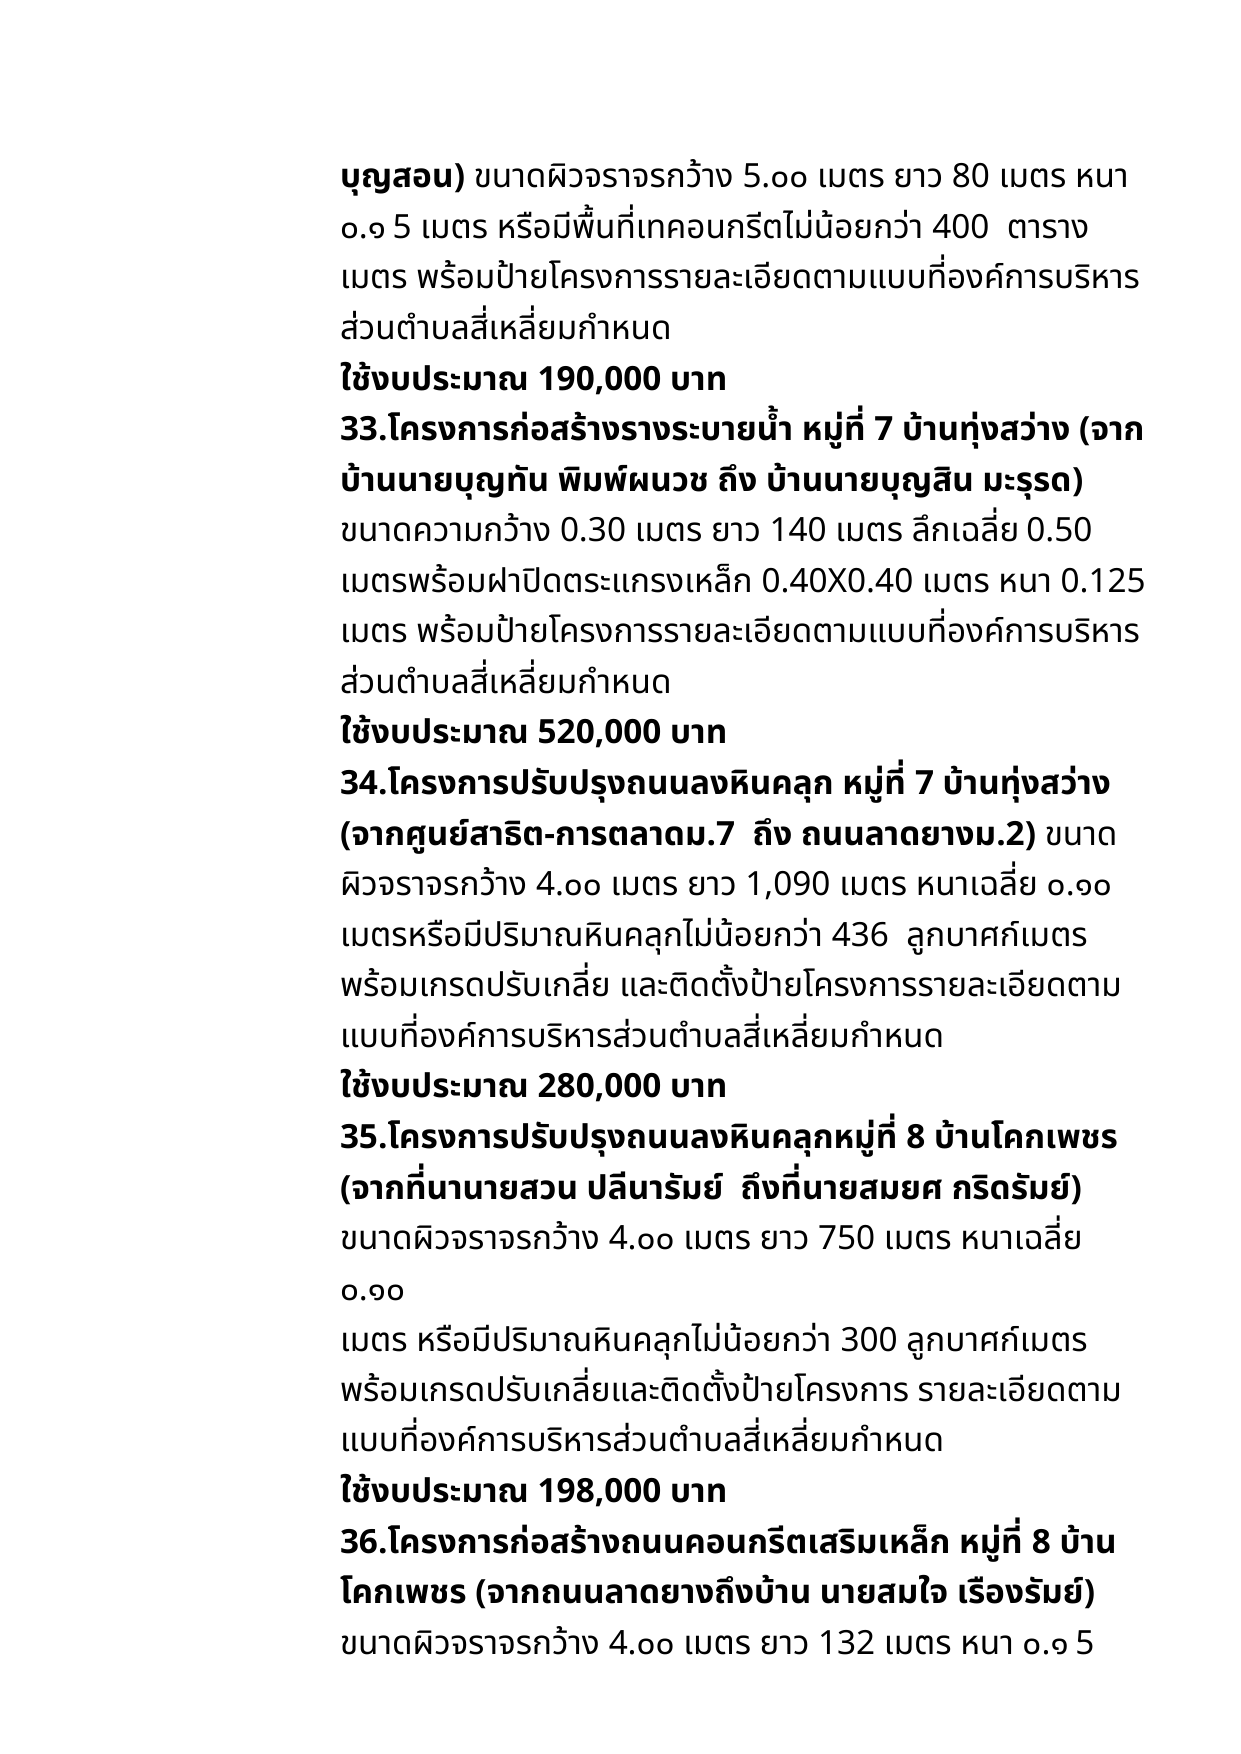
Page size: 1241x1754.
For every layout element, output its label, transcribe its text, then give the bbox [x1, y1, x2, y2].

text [340, 152, 1152, 354]
text ใช้งบประมาณ 280,000 บาท [340, 1062, 1152, 1113]
text 33.โครงการก่อสร้างรางระบายน้ำ หมู่ที่ 7 บ้านทุ่งสว่าง (จากบ้านนายบุญทัน พิมพ์ผนวช ถึง บ้านนายบุญสิน มะรุรด) ขนาดความกว้าง 0.30 เมตร ยาว 140 เมตร ลึกเฉลี่ย0.50 เมตรพร้อมฝาปิดตระแกรงเหล็ก 0.40X0.40 เมตร หนา 0.125 เมตร พร้อมป้ายโครงการรายละเอียดตามแบบที่องค์การบริหารส่วนตำบลสี่เหลี่ยมกำหนด [340, 405, 1152, 708]
text ใช้งบประมาณ 198,000 บาท [340, 1467, 1152, 1517]
text ใช้งบประมาณ 190,000 บาท [340, 354, 1152, 405]
text 34.โครงการปรับปรุงถนนลงหินคลุก หมู่ที่ 7 บ้านทุ่งสว่าง (จากศูนย์สาธิต-การตลาดม.7 ถึง ถนนลาดยางม.2) ขนาดผิวจราจรกว้าง 4.๐๐ เมตร ยาว 1,090 เมตร หนาเฉลี่ย ๐.๑๐ เมตรหรือมีปริมาณหินคลุกไม่น้อยกว่า 436 ลูกบาศก์เมตรพร้อมเกรดปรับเกลี่ย และติดตั้งป้ายโครงการรายละเอียดตามแบบที่องค์การบริหารส่วนตำบลสี่เหลี่ยมกำหนด [340, 759, 1152, 1062]
text เมตร หรือมีปริมาณหินคลุกไม่น้อยกว่า 300 ลูกบาศก์เมตร พร้อมเกรดปรับเกลี่ยและติดตั้งป้ายโครงการ รายละเอียดตามแบบที่องค์การบริหารส่วนตำบลสี่เหลี่ยมกำหนด [340, 1315, 1152, 1467]
text ใช้งบประมาณ 520,000 บาท [340, 708, 1152, 759]
text 35.โครงการปรับปรุงถนนลงหินคลุกหมู่ที่ 8 บ้านโคกเพชร (จากที่นานายสวน ปลีนารัมย์ ถึงที่นายสมยศ กริดรัมย์) ขนาดผิวจราจรกว้าง 4.๐๐ เมตร ยาว 750 เมตร หนาเฉลี่ย ๐.๑๐ [340, 1113, 1152, 1315]
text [340, 1517, 1152, 1669]
